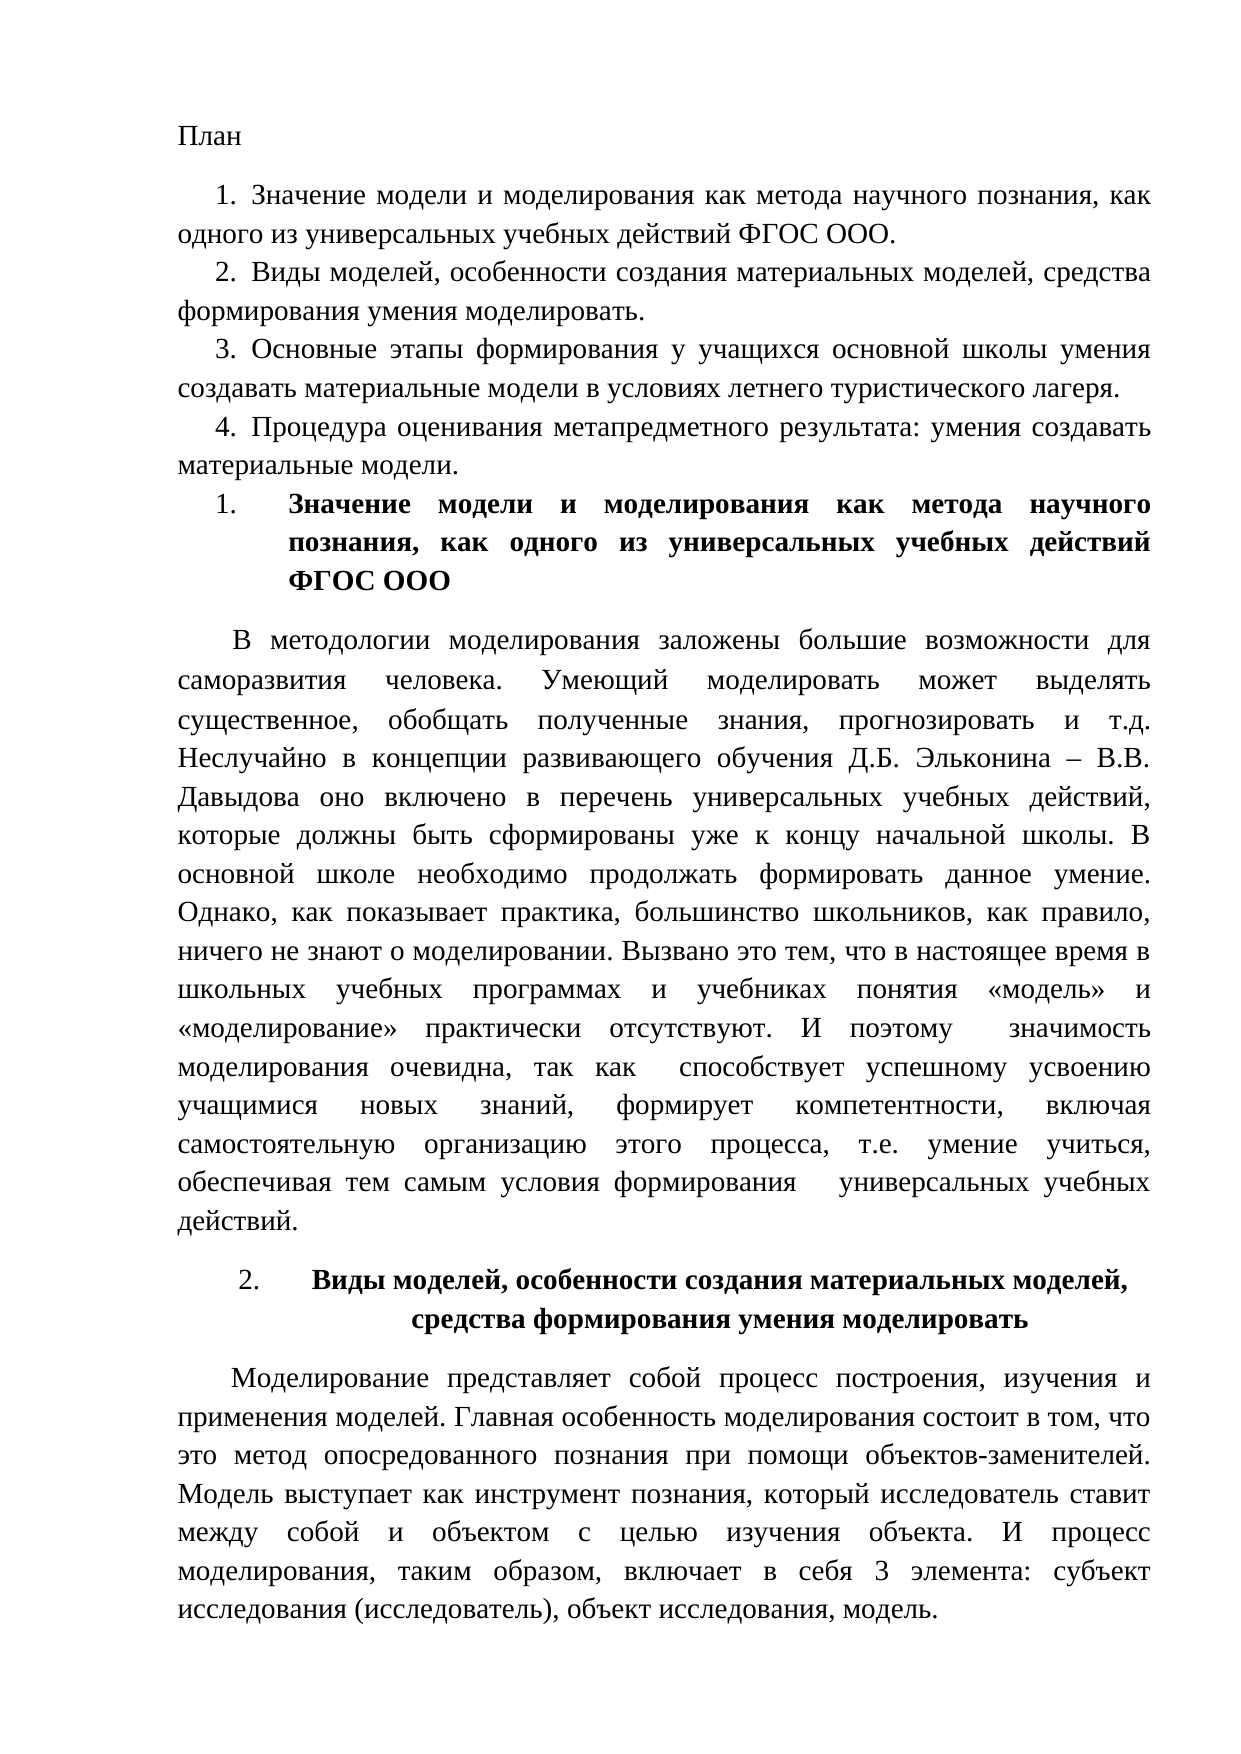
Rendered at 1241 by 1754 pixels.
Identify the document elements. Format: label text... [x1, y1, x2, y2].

list Виды моделей, особенности создания материальных моделей, средства формирования умения моделировать [215, 1262, 1152, 1334]
list Основные этапы формирования у учащихся основной школы умения создавать материальные модели в условиях летнего туристического лагеря. [177, 332, 1152, 404]
list Виды моделей, особенности создания материальных моделей, средства формирования умения моделировать. [177, 254, 1152, 327]
list Процедура оценивания метапредметного результата: умения создавать материальные модели. [177, 409, 1152, 481]
list Значение модели и моделирования как метода научного познания, как одного из универсальных учебных действий ФГОС ООО. [177, 177, 1152, 249]
text Моделирование представляет собой процесс построения, изучения и применения моделей. Главная особенность моделирования состоит в том, что это метод опосредованного познания при помощи объектов-заменителей. Модель выступает как инструмент познания, который исследователь ставит между собой и объектом с целью изучения объекта. И процесс моделирования, таким образом, включает в себя 3 элемента: субъект исследования (исследователь), объект исследования, модель. [177, 1360, 1152, 1625]
list Значение модели и моделирования как метода научного познания, как одного из универсальных учебных действий ФГОС ООО [215, 486, 1152, 596]
text План [177, 118, 1152, 152]
text В методологии моделирования заложены большие возможности для саморазвития человека. Умеющий моделировать может выделять существенное, обобщать полученные знания, прогнозировать и т.д. Неслучайно в концепции развивающего обучения Д.Б. Эльконина – В.В. Давыдова оно включено в перечень универсальных учебных действий, которые должны быть сформированы уже к концу начальной школы. В основной школе необходимо продолжать формировать данное умение. Однако, как показывает практика, большинство школьников, как правило, ничего не знают о моделировании. Вызвано это тем, что в настоящее время в школьных учебных программах и учебниках понятия «модель» и «моделирование» практически отсутствуют. И поэтому значимость моделирования очевидна, так как способствует успешному усвоению учащимися новых знаний, формирует компетентности, включая самостоятельную организацию этого процесса, т.е. умение учиться, обеспечивая тем самым условия формирования универсальных учебных действий. [177, 622, 1152, 1236]
